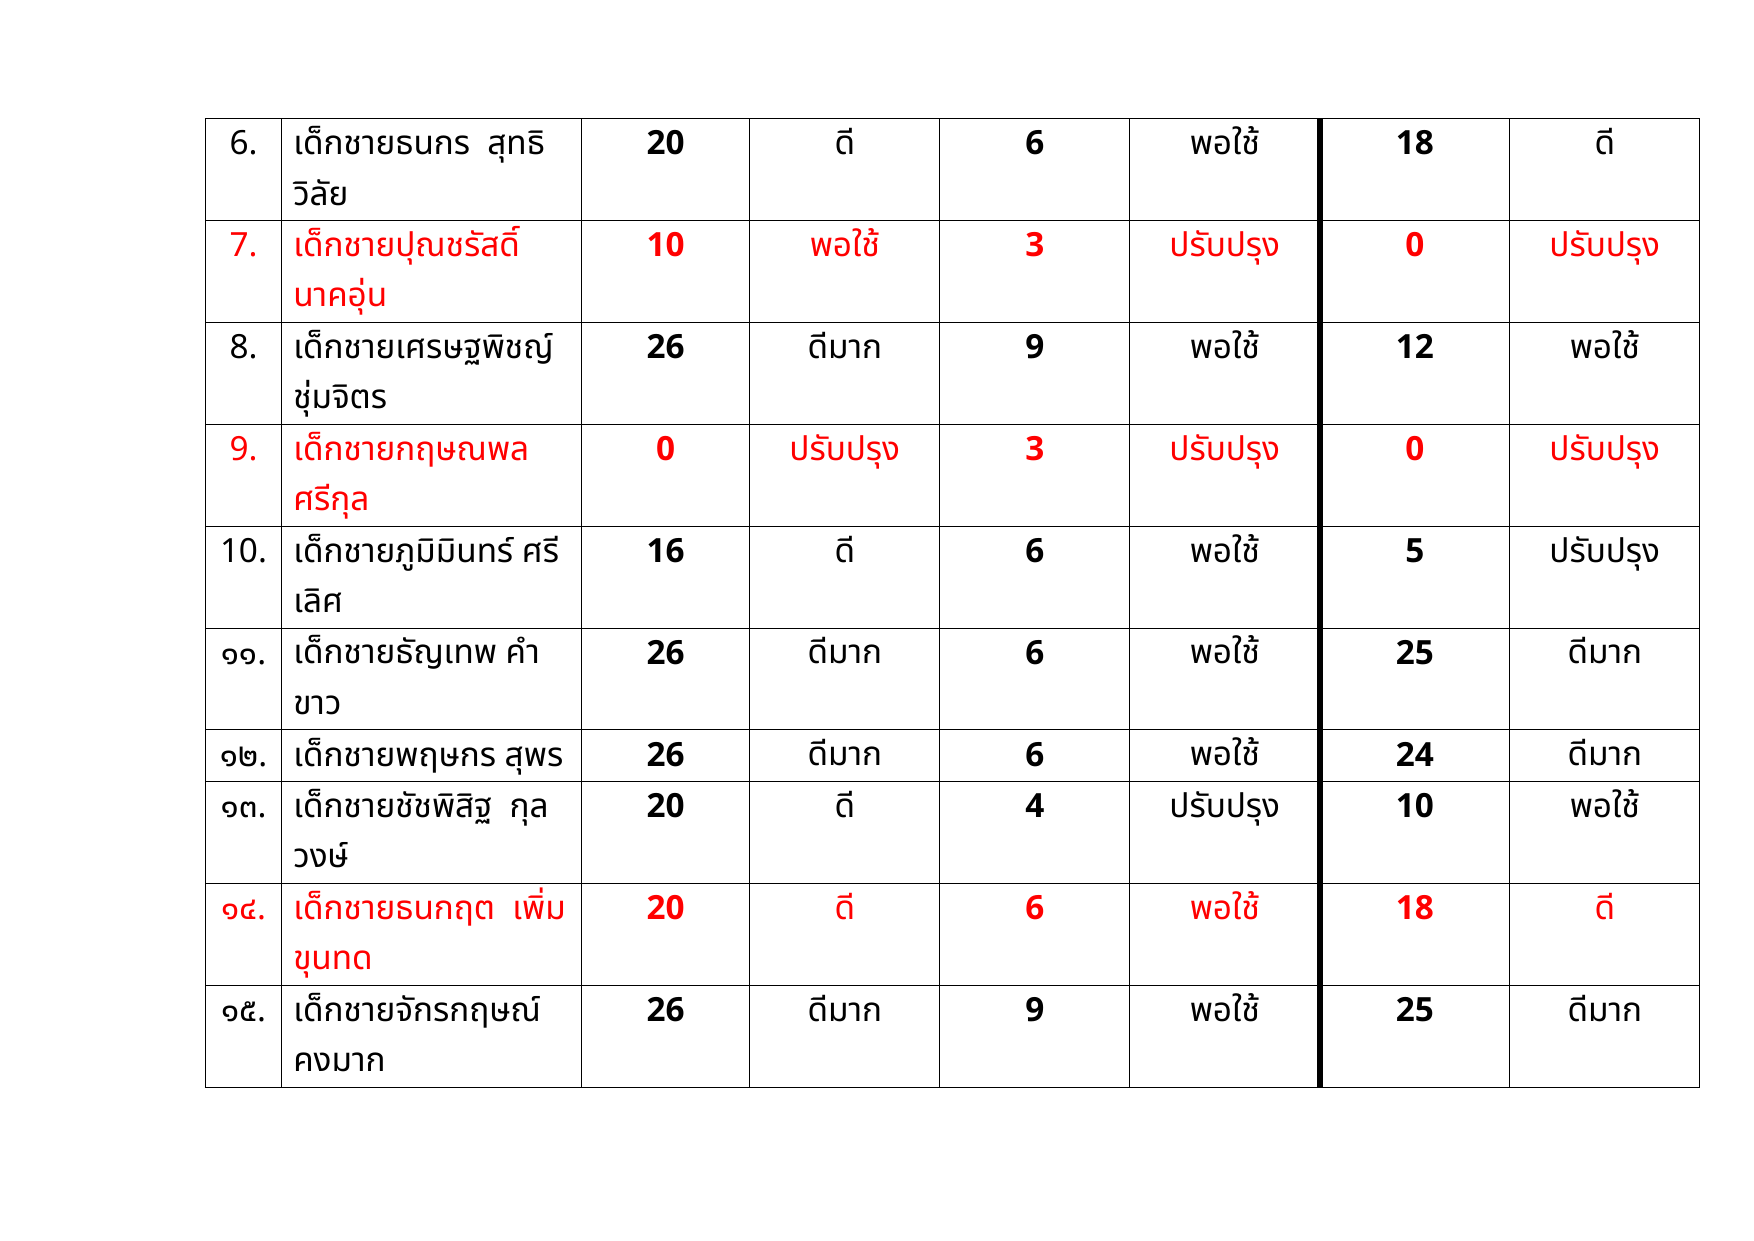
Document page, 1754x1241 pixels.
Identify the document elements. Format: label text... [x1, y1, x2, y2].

table_cell พอใช้ [1130, 119, 1317, 220]
table_cell พอใช้ [1510, 782, 1699, 883]
table_cell ดีมาก [750, 629, 939, 729]
table_cell ปรับปรุง [1130, 221, 1317, 322]
table_cell เด็กชายภูมิมินทร์ ศรีเลิศ [282, 527, 581, 627]
table_cell ๑๑. [206, 629, 281, 729]
table_cell ดี [1510, 119, 1699, 220]
table_cell 26 [582, 323, 749, 424]
table_cell 5 [1323, 527, 1509, 627]
table_cell เด็กชายธนกฤต เพิ่มขุนทด [282, 884, 581, 985]
table_cell 6 [940, 527, 1129, 627]
table_cell 6 [940, 884, 1129, 985]
table_cell 12 [1323, 323, 1509, 424]
table_cell 9 [940, 323, 1129, 424]
table_cell ดี [750, 884, 939, 985]
table_cell ๑๔. [206, 884, 281, 985]
table_cell 26 [582, 730, 749, 781]
table_cell 0 [582, 425, 749, 526]
table_cell 26 [582, 629, 749, 729]
table_cell 6. [206, 119, 281, 220]
table_cell ดีมาก [1510, 986, 1699, 1087]
table_cell เด็กชายพฤษกร สุพร [282, 730, 581, 781]
table_cell ปรับปรุง [1510, 221, 1699, 322]
table_cell 0 [1323, 425, 1509, 526]
table_cell 7. [206, 221, 281, 322]
table_cell 9 [940, 986, 1129, 1087]
table_cell 16 [582, 527, 749, 627]
table_cell 20 [582, 119, 749, 220]
table_cell 6 [940, 119, 1129, 220]
table_cell ดีมาก [750, 323, 939, 424]
table_cell ปรับปรุง [750, 425, 939, 526]
table_cell พอใช้ [1130, 730, 1317, 781]
table_cell พอใช้ [750, 221, 939, 322]
table_cell 18 [1323, 884, 1509, 985]
table_cell พอใช้ [1510, 323, 1699, 424]
table_cell ดี [750, 119, 939, 220]
table_cell เด็กชายจักรกฤษณ์ คงมาก [282, 986, 581, 1087]
table_cell 20 [582, 782, 749, 883]
table_cell พอใช้ [1130, 629, 1317, 729]
table_cell 25 [1323, 629, 1509, 729]
table_cell ดีมาก [1510, 730, 1699, 781]
table_cell 3 [940, 221, 1129, 322]
table_cell 0 [1323, 221, 1509, 322]
table_cell พอใช้ [1130, 527, 1317, 627]
table_cell ดี [750, 527, 939, 627]
table_cell ๑๕. [206, 986, 281, 1087]
table_cell 4 [940, 782, 1129, 883]
table_cell 10 [1323, 782, 1509, 883]
table_cell ดี [1510, 884, 1699, 985]
table_cell ดี [750, 782, 939, 883]
table_cell ปรับปรุง [1510, 425, 1699, 526]
table_cell เด็กชายชัชพิสิฐ กุลวงษ์ [282, 782, 581, 883]
table_cell 20 [582, 884, 749, 985]
table_cell ปรับปรุง [1130, 425, 1317, 526]
table_cell เด็กชายธัญเทพ คำขาว [282, 629, 581, 729]
table_cell 6 [940, 730, 1129, 781]
table_cell 10. [206, 527, 281, 627]
table_cell 8. [206, 323, 281, 424]
table_cell 9. [206, 425, 281, 526]
table_cell ปรับปรุง [1510, 527, 1699, 627]
table_cell พอใช้ [1130, 986, 1317, 1087]
table_cell 24 [1323, 730, 1509, 781]
table_cell ๑๓. [206, 782, 281, 883]
table_cell ดีมาก [1510, 629, 1699, 729]
table_cell ๑๒. [206, 730, 281, 781]
table_cell พอใช้ [1130, 884, 1317, 985]
table_cell พอใช้ [1130, 323, 1317, 424]
table_cell เด็กชายกฤษณพล ศรีกุล [282, 425, 581, 526]
table_cell 26 [582, 986, 749, 1087]
table_cell เด็กชายปุณชรัสดิ์ นาคอุ่น [282, 221, 581, 322]
table_cell 3 [940, 425, 1129, 526]
table_cell 6 [940, 629, 1129, 729]
table_cell ปรับปรุง [1130, 782, 1317, 883]
table_cell ดีมาก [750, 730, 939, 781]
table_cell 10 [582, 221, 749, 322]
table_cell เด็กชายธนกร สุทธิวิลัย [282, 119, 581, 220]
table_cell 25 [1323, 986, 1509, 1087]
table_cell เด็กชายเศรษฐพิชญ์ ชุ่มจิตร [282, 323, 581, 424]
table_cell ดีมาก [750, 986, 939, 1087]
table_cell 18 [1323, 119, 1509, 220]
